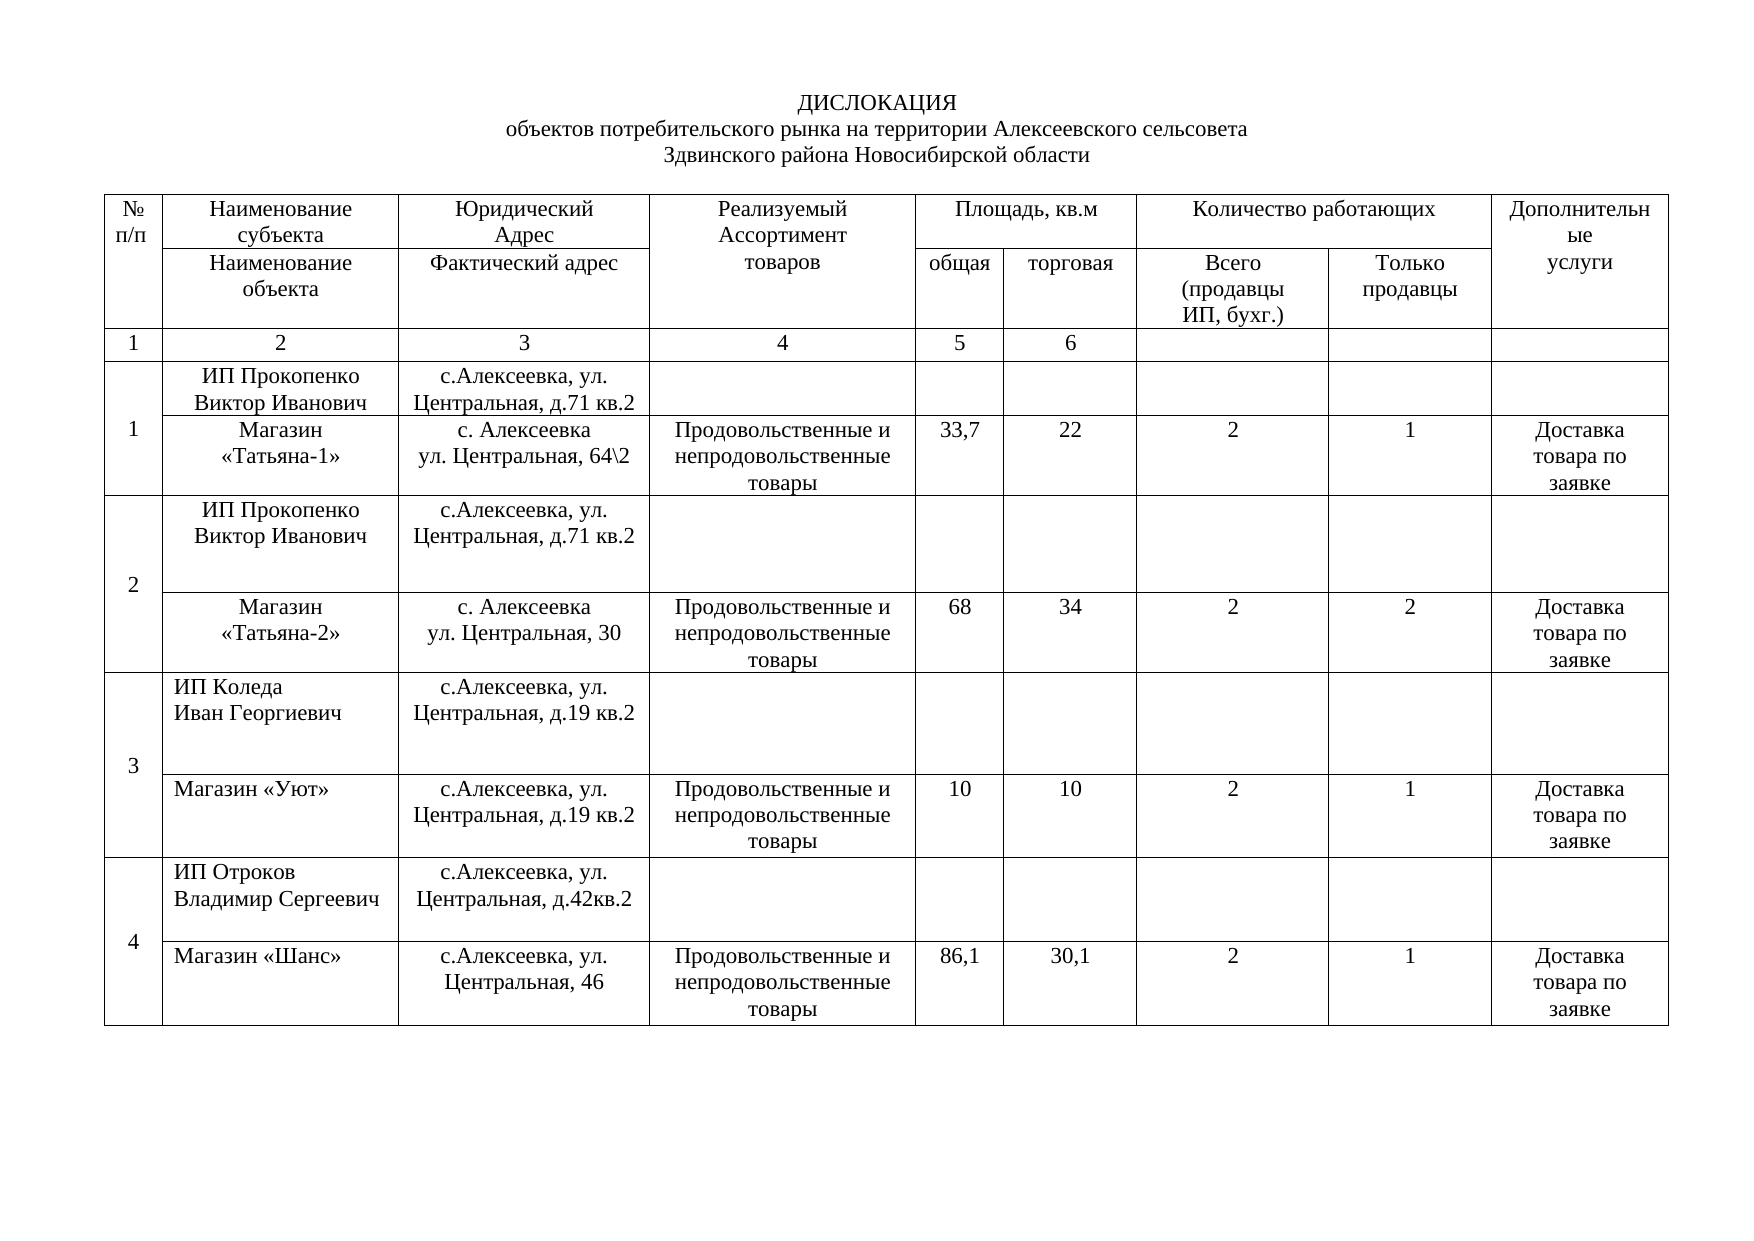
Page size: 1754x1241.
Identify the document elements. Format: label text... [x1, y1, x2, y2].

table_cell 1 [1329, 775, 1491, 857]
table_cell 2 [1137, 775, 1328, 857]
table_header Реализуемый Ассортимент товаров [650, 195, 915, 328]
table_cell 6 [1004, 329, 1136, 361]
text ДИСЛОКАЦИЯ [118, 89, 1636, 115]
table_cell [1329, 329, 1491, 361]
table_cell 22 [1004, 416, 1136, 495]
table_cell с. Алексеевка ул. Центральная, 64\2 [399, 416, 649, 495]
table_cell 3 [399, 329, 649, 361]
table_cell [1137, 673, 1328, 774]
table_cell ИП Коледа Иван Георгиевич [163, 673, 398, 774]
table_cell 10 [916, 775, 1003, 857]
table_cell с. Алексеевка ул. Центральная, 30 [399, 593, 649, 672]
table_cell ИП Прокопенко Виктор Иванович [163, 496, 398, 592]
table_cell торговая [1004, 249, 1136, 328]
text объектов потребительского рынка на территории Алексеевского сельсовета [118, 115, 1636, 141]
table_cell Доставка товара по заявке [1492, 593, 1668, 672]
table_cell общая [916, 249, 1003, 328]
table_cell 1 [105, 362, 162, 495]
table_cell [1137, 496, 1328, 592]
table_cell [1329, 362, 1491, 415]
table_cell [1004, 496, 1136, 592]
table_cell 33,7 [916, 416, 1003, 495]
table_cell [916, 496, 1003, 592]
table_header Дополнительные услуги [1492, 195, 1668, 328]
table_cell [1329, 858, 1491, 941]
table_cell 2 [163, 329, 398, 361]
table_cell [1004, 673, 1136, 774]
table_cell с.Алексеевка, ул. Центральная, д.19 кв.2 [399, 673, 649, 774]
table_cell с.Алексеевка, ул. Центральная, д.71 кв.2 [399, 362, 649, 415]
table_cell 1 [105, 329, 162, 361]
table_cell Магазин «Татьяна-1» [163, 416, 398, 495]
table_cell Магазин «Татьяна-2» [163, 593, 398, 672]
table_cell 34 [1004, 593, 1136, 672]
table_cell [1329, 673, 1491, 774]
table_header Наименование субъекта [163, 195, 398, 248]
table_cell [650, 858, 915, 941]
table_header Площадь, кв.м [916, 195, 1136, 248]
table_cell 2 [1137, 593, 1328, 672]
table_cell Наименование объекта [163, 249, 398, 328]
table_cell с.Алексеевка, ул. Центральная, д.71 кв.2 [399, 496, 649, 592]
table_cell 1 [1329, 942, 1491, 1024]
table_cell [1137, 362, 1328, 415]
table_cell 4 [105, 858, 162, 1024]
table_cell [916, 673, 1003, 774]
table_cell [1329, 496, 1491, 592]
table_cell Продовольственные и непродовольственные товары [650, 416, 915, 495]
table_header № п/п [105, 195, 162, 328]
table_cell ИП Отроков Владимир Сергеевич [163, 858, 398, 941]
table_cell Магазин «Уют» [163, 775, 398, 857]
table_cell с.Алексеевка, ул. Центральная, 46 [399, 942, 649, 1024]
table_cell [650, 496, 915, 592]
table_cell [1492, 329, 1668, 361]
table_cell 2 [105, 496, 162, 672]
text Здвинского района Новосибирской области [118, 141, 1636, 168]
table_cell с.Алексеевка, ул. Центральная, д.19 кв.2 [399, 775, 649, 857]
table_cell 2 [1137, 416, 1328, 495]
table_cell 86,1 [916, 942, 1003, 1024]
table_cell 2 [1137, 942, 1328, 1024]
table_cell 4 [650, 329, 915, 361]
table_header Количество работающих [1137, 195, 1491, 248]
table_cell 68 [916, 593, 1003, 672]
table_cell Продовольственные и непродовольственные товары [650, 593, 915, 672]
table_cell [916, 858, 1003, 941]
table_cell Доставка товара по заявке [1492, 775, 1668, 857]
table_cell 1 [1329, 416, 1491, 495]
table_cell [1492, 858, 1668, 941]
table_cell [1137, 858, 1328, 941]
table_cell 30,1 [1004, 942, 1136, 1024]
table_cell Только продавцы [1329, 249, 1491, 328]
table_cell [1492, 673, 1668, 774]
table_cell ИП Прокопенко Виктор Иванович [163, 362, 398, 415]
table_cell [916, 362, 1003, 415]
table_cell Доставка товара по заявке [1492, 416, 1668, 495]
table_cell Фактический адрес [399, 249, 649, 328]
table_cell [650, 673, 915, 774]
table_cell [1492, 362, 1668, 415]
table_cell 5 [916, 329, 1003, 361]
table_cell Продовольственные и непродовольственные товары [650, 775, 915, 857]
table_cell Магазин «Шанс» [163, 942, 398, 1024]
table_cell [650, 942, 915, 1024]
table_header Юридический Адрес [399, 195, 649, 248]
table_cell [650, 362, 915, 415]
table_cell с.Алексеевка, ул. Центральная, д.42кв.2 [399, 858, 649, 941]
table_cell [1004, 362, 1136, 415]
table_cell [1492, 496, 1668, 592]
table_cell 3 [105, 673, 162, 857]
table_cell [1137, 329, 1328, 361]
table_cell Всего (продавцы ИП, бухг.) [1137, 249, 1328, 328]
table_cell 10 [1004, 775, 1136, 857]
table_cell [1004, 858, 1136, 941]
table_cell Доставка товара по заявке [1492, 942, 1668, 1024]
table_cell 2 [1329, 593, 1491, 672]
